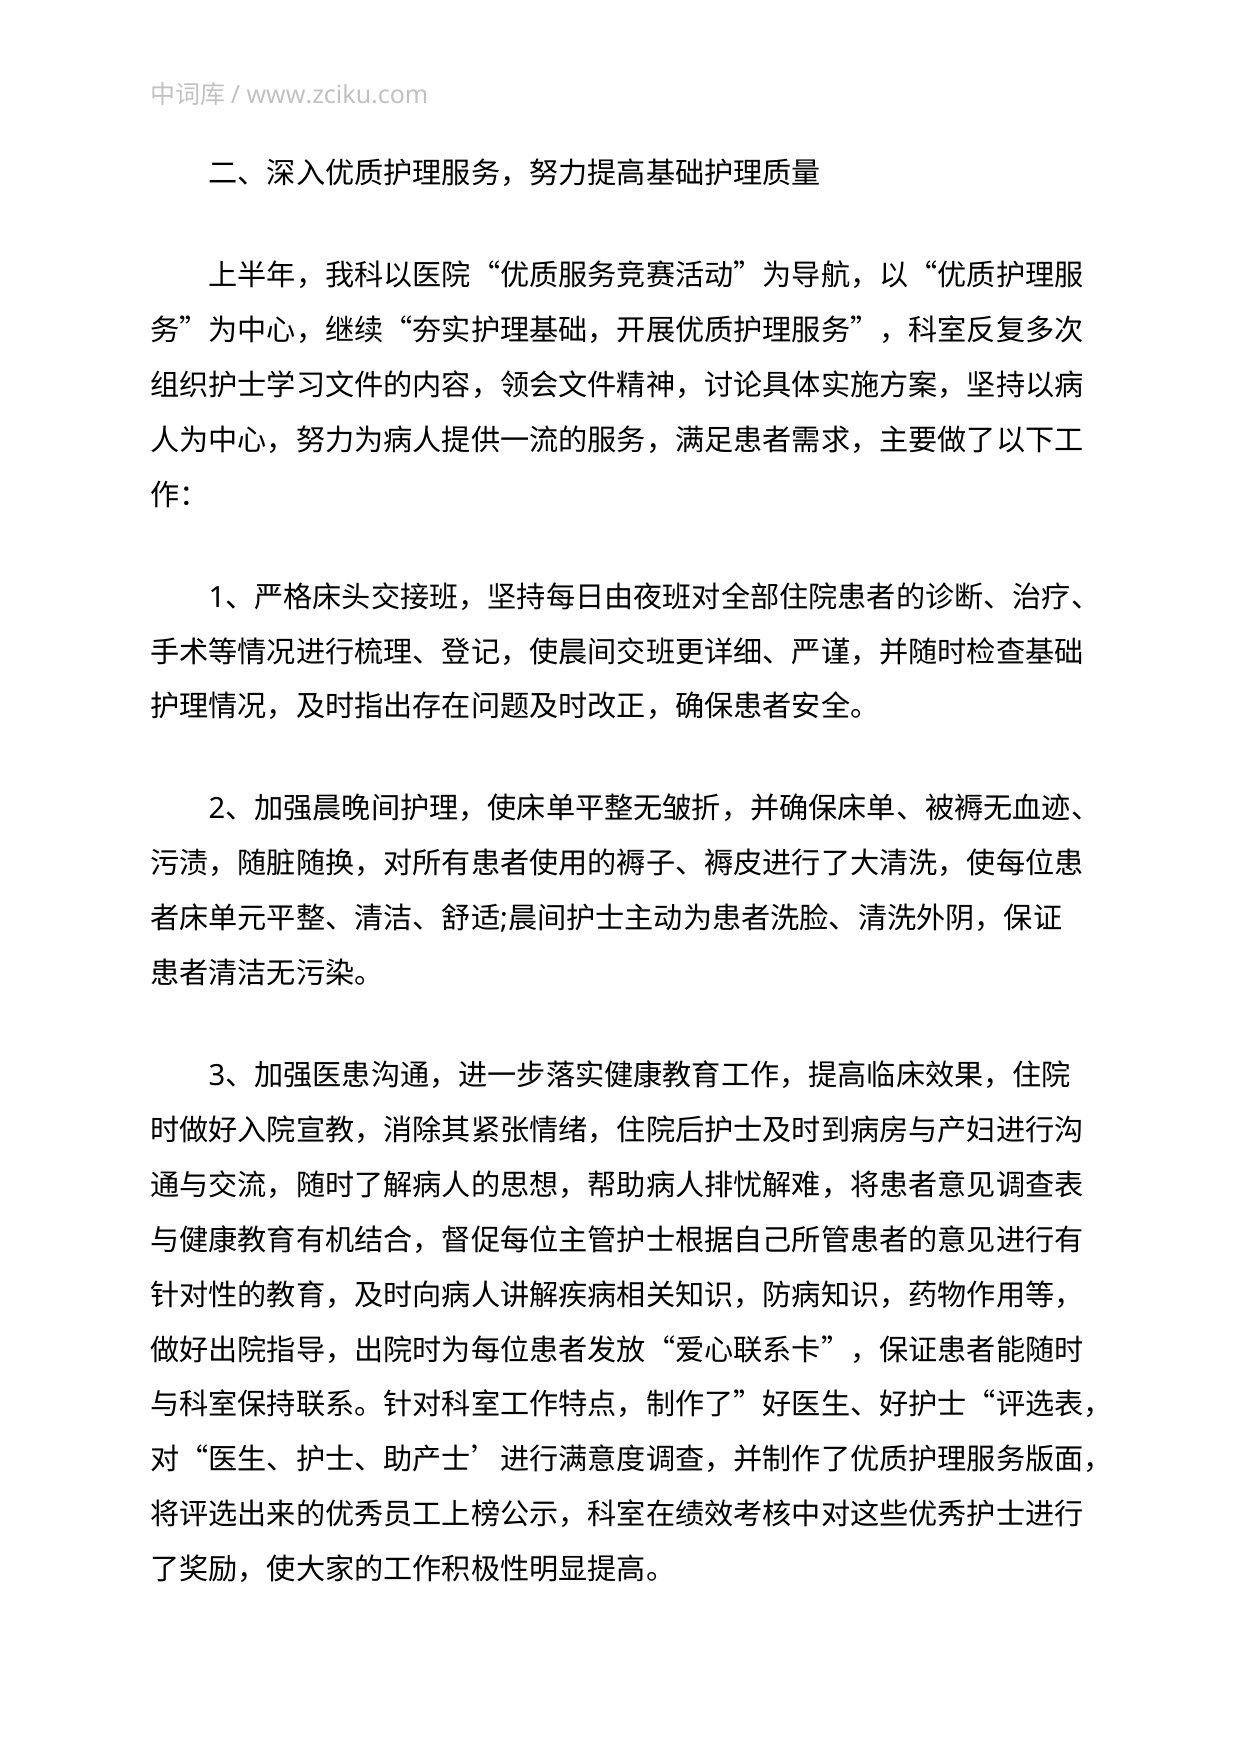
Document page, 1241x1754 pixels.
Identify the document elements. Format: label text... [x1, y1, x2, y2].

text 2、加强晨晚间护理，使床单平整无皱折，并确保床单、被褥无血迹、污渍，随脏随换，对所有患者使用的褥子、褥皮进行了大清洗，使每位患者床单元平整、清洁、舒适;晨间护士主动为患者洗脸、清洗外阴，保证患者清洁无污染。 [150, 785, 1090, 992]
text 3、加强医患沟通，进一步落实健康教育工作，提高临床效果，住院时做好入院宣教，消除其紧张情绪，住院后护士及时到病房与产妇进行沟通与交流，随时了解病人的思想，帮助病人排忧解难，将患者意见调查表与健康教育有机结合，督促每位主管护士根据自己所管患者的意见进行有针对性的教育，及时向病人讲解疾病相关知识，防病知识，药物作用等，做好出院指导，出院时为每位患者发放“爱心联系卡”，保证患者能随时与科室保持联系。针对科室工作特点，制作了”好医生、好护士“评选表，对“医生、护士、助产士’进行满意度调查，并制作了优质护理服务版面，将评选出来的优秀员工上榜公示，科室在绩效考核中对这些优秀护士进行了奖励，使大家的工作积极性明显提高。 [150, 1051, 1090, 1588]
text 1、严格床头交接班，坚持每日由夜班对全部住院患者的诊断、治疗、手术等情况进行梳理、登记，使晨间交班更详细、严谨，并随时检查基础护理情况，及时指出存在问题及时改正，确保患者安全。 [150, 573, 1090, 725]
text 上半年，我科以医院“优质服务竞赛活动”为导航，以“优质护理服务”为中心，继续“夯实护理基础，开展优质护理服务”，科室反复多次组织护士学习文件的内容，领会文件精神，讨论具体实施方案，坚持以病人为中心，努力为病人提供一流的服务，满足患者需求，主要做了以下工作： [150, 252, 1090, 514]
text 二、深入优质护理服务，努力提高基础护理质量 [150, 150, 1090, 192]
